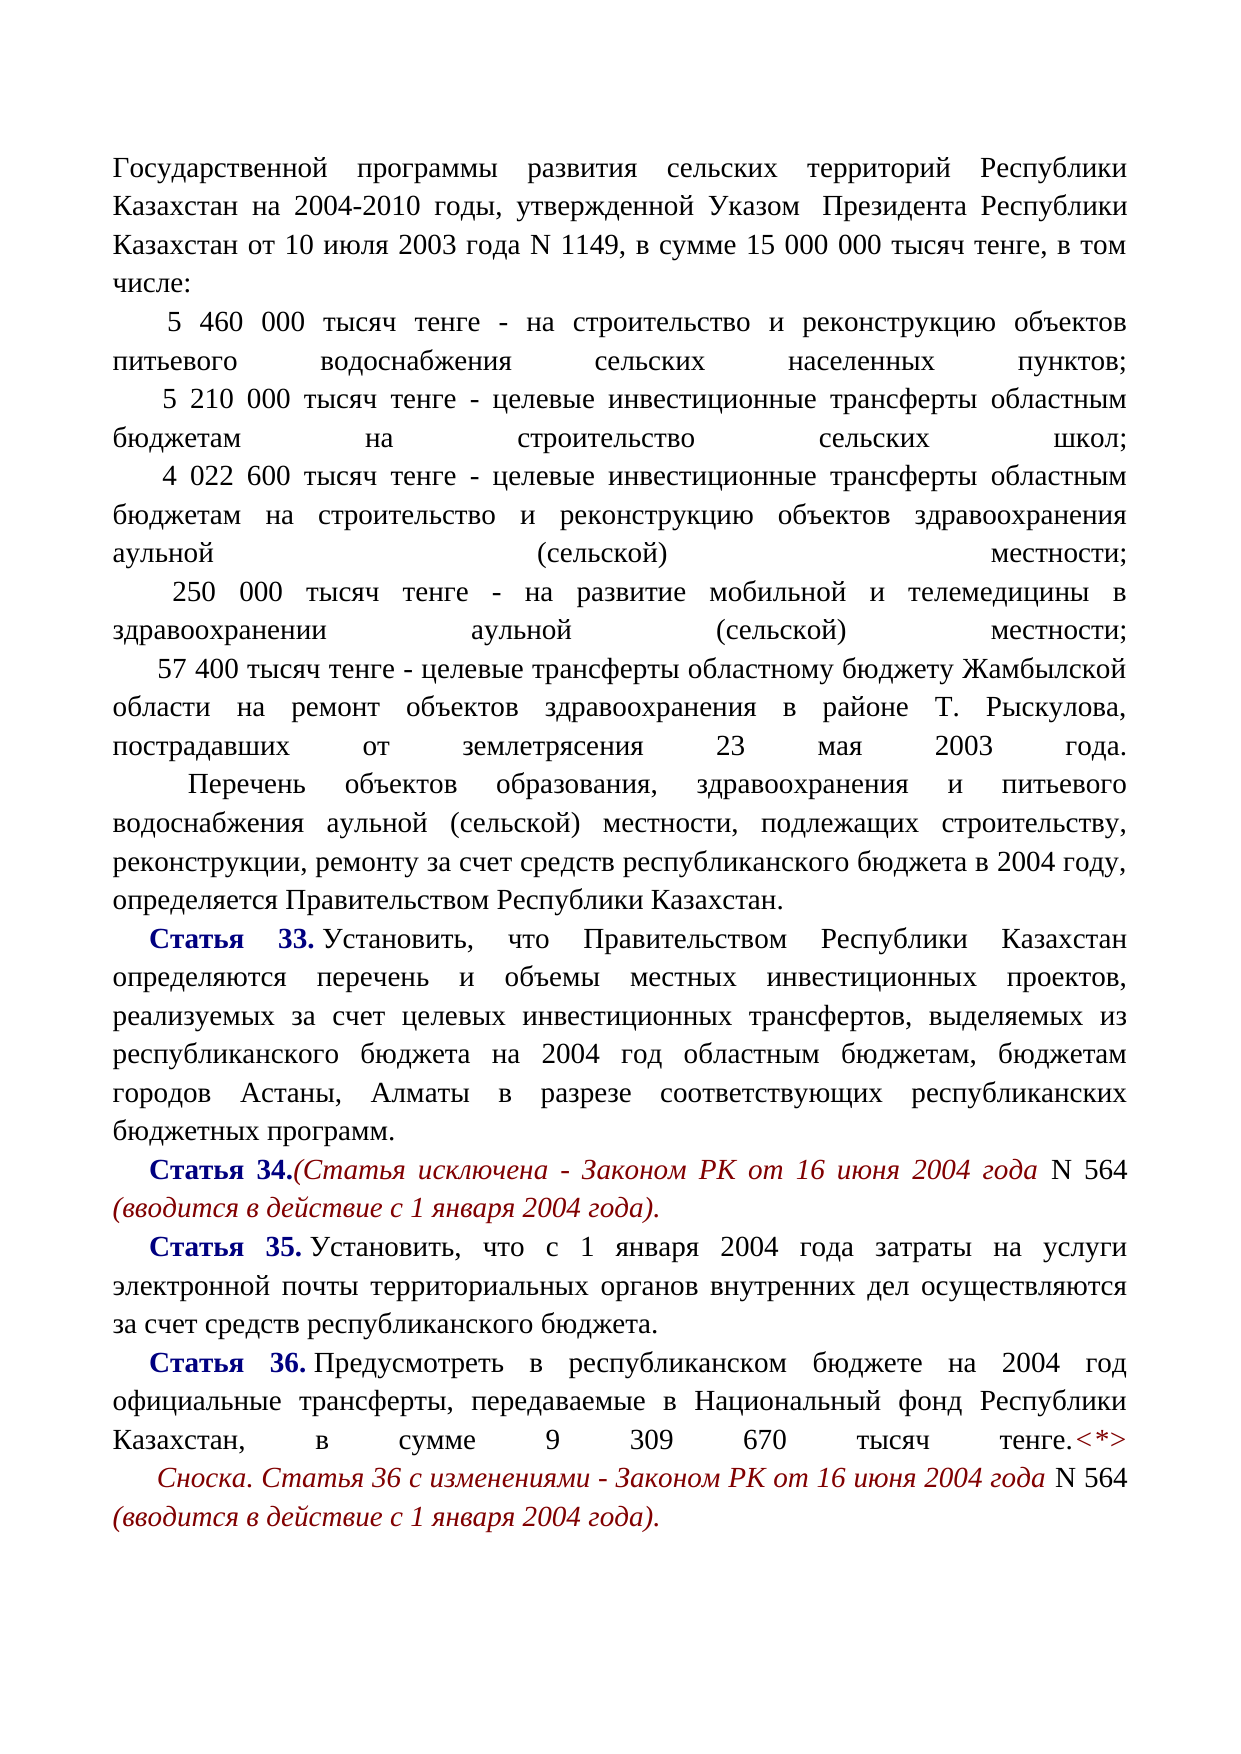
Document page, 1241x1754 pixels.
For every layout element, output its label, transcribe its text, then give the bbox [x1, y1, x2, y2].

text Статья 36. Предусмотреть в республиканском бюджете на 2004 год официальные трансферты, передаваемые в Национальный фонд Республики Казахстан, в сумме 9 309 670 тысяч тенге. <*> Сноска. Статья 36 с изменениями - Законом РК от 16 июня 2004 года N 564 (вводится в действие с 1 января 2004 года). [112, 1345, 1128, 1532]
text Статья 35. Установить, что с 1 января 2004 года затраты на услуги электронной почты территориальных органов внутренних дел осуществляются за счет средств республиканского бюджета. [112, 1229, 1128, 1340]
text Статья 33. Установить, что Правительством Республики Казахстан определяются перечень и объемы местных инвестиционных проектов, реализуемых за счет целевых инвестиционных трансфертов, выделяемых из республиканского бюджета на 2004 год областным бюджетам, бюджетам городов Астаны, Алматы в разрезе соответствующих республиканских бюджетных программ. [112, 921, 1128, 1147]
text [112, 150, 1128, 916]
text Статья 34. (Статья исключена - Законом РК от 16 июня 2004 года N 564 (вводится в действие с 1 января 2004 года). [112, 1152, 1128, 1224]
